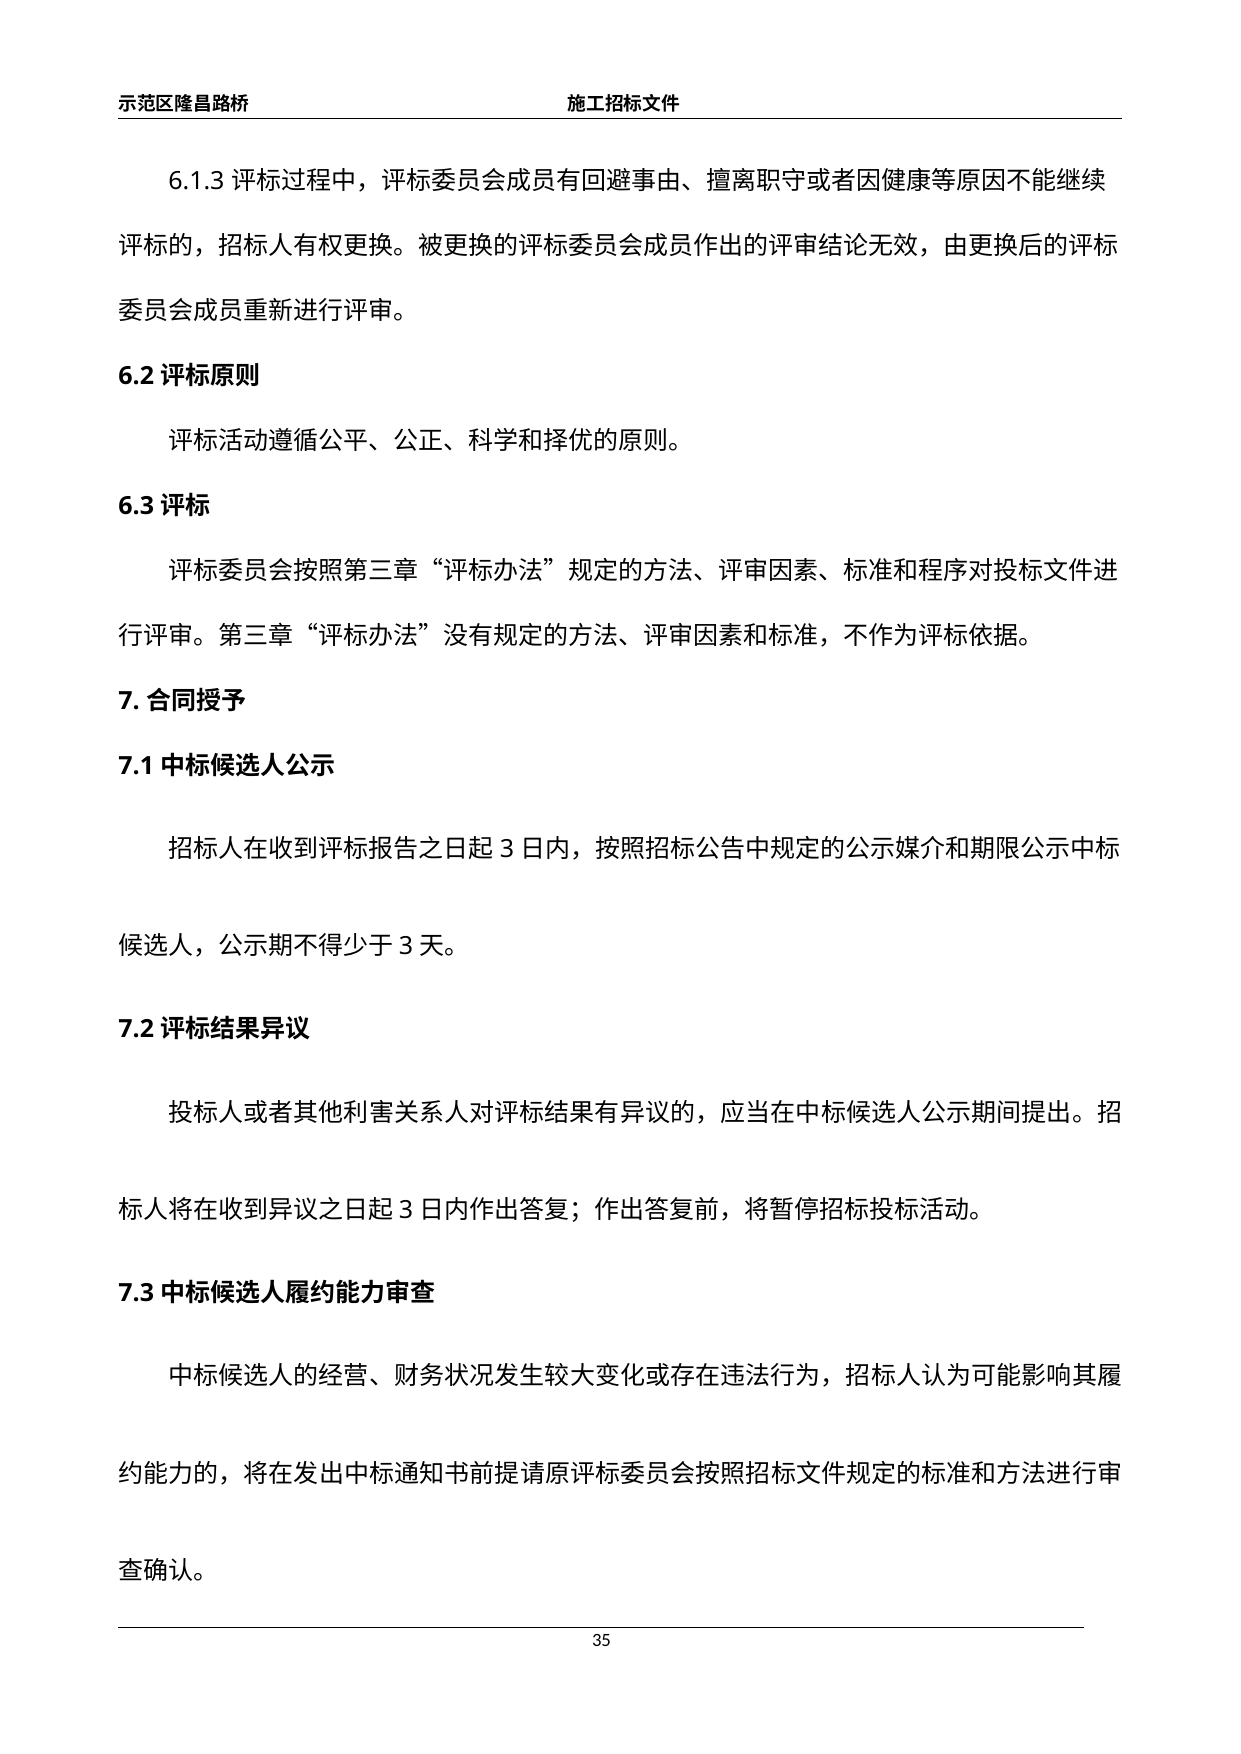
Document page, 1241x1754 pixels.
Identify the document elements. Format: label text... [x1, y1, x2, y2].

text 7.2 评标结果异议 [118, 994, 1122, 1059]
text 6.2 评标原则 [118, 341, 1122, 406]
text 7.1 中标候选人公示 [118, 731, 1122, 796]
text 7. 合同授予 [118, 666, 1122, 731]
text 6.3 评标 [118, 471, 1122, 536]
text 招标人在收到评标报告之日起 3 日内，按照招标公告中规定的公示媒介和期限公示中标候选人，公示期不得少于 3 天。 [118, 814, 1122, 976]
text 6.1.3 评标过程中，评标委员会成员有回避事由、擅离职守或者因健康等原因不能继续评标的，招标人有权更换。被更换的评标委员会成员作出的评审结论无效，由更换后的评标委员会成员重新进行评审。 [118, 146, 1122, 341]
text 中标候选人的经营、财务状况发生较大变化或存在违法行为，招标人认为可能影响其履约能力的，将在发出中标通知书前提请原评标委员会按照招标文件规定的标准和方法进行审查确认。 [118, 1341, 1122, 1601]
text 投标人或者其他利害关系人对评标结果有异议的，应当在中标候选人公示期间提出。招标人将在收到异议之日起 3 日内作出答复；作出答复前，将暂停招标投标活动。 [118, 1078, 1122, 1240]
text 评标活动遵循公平、公正、科学和择优的原则。 [118, 406, 1122, 471]
text 7.3 中标候选人履约能力审查 [118, 1258, 1122, 1323]
text 评标委员会按照第三章“评标办法”规定的方法、评审因素、标准和程序对投标文件进行评审。第三章“评标办法”没有规定的方法、评审因素和标准，不作为评标依据。 [118, 536, 1122, 666]
